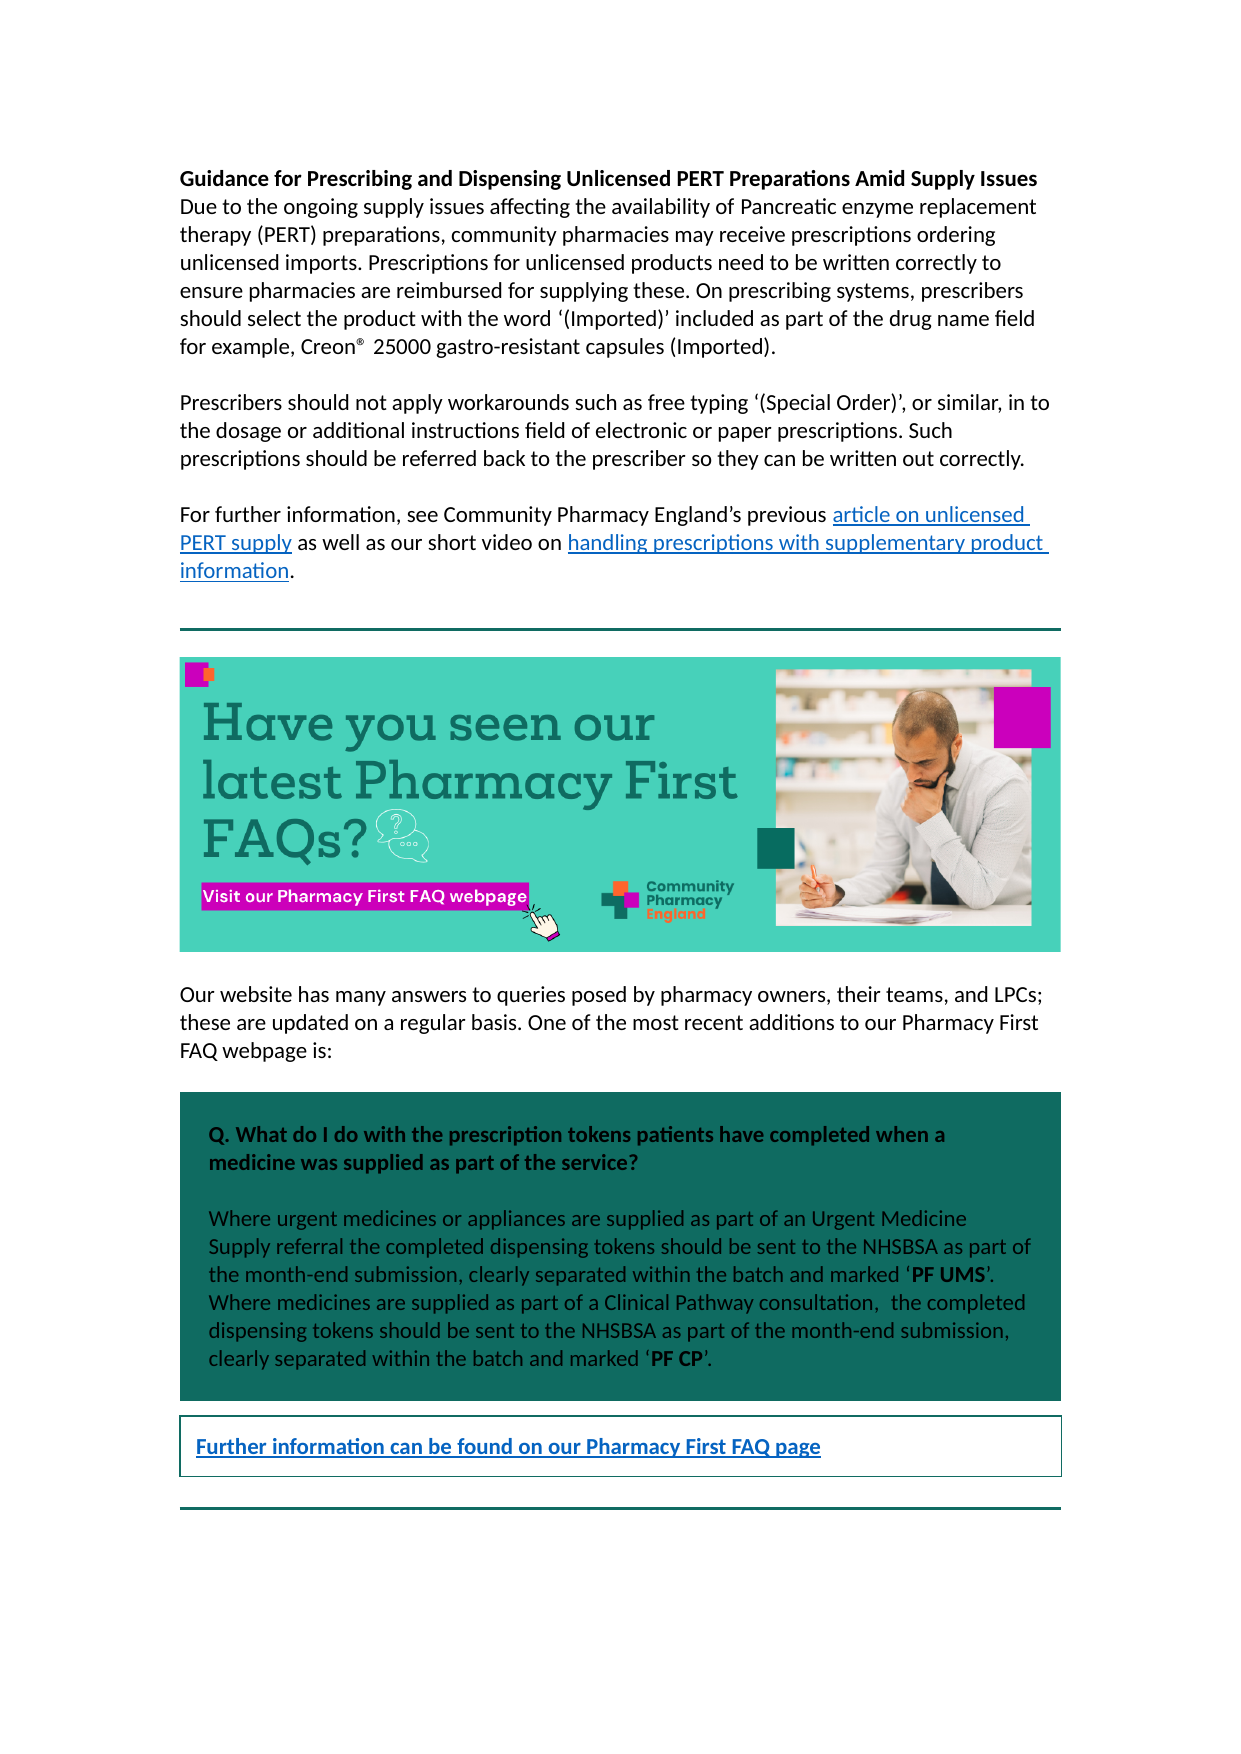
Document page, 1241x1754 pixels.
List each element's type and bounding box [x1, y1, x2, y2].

picture [179, 657, 1061, 952]
